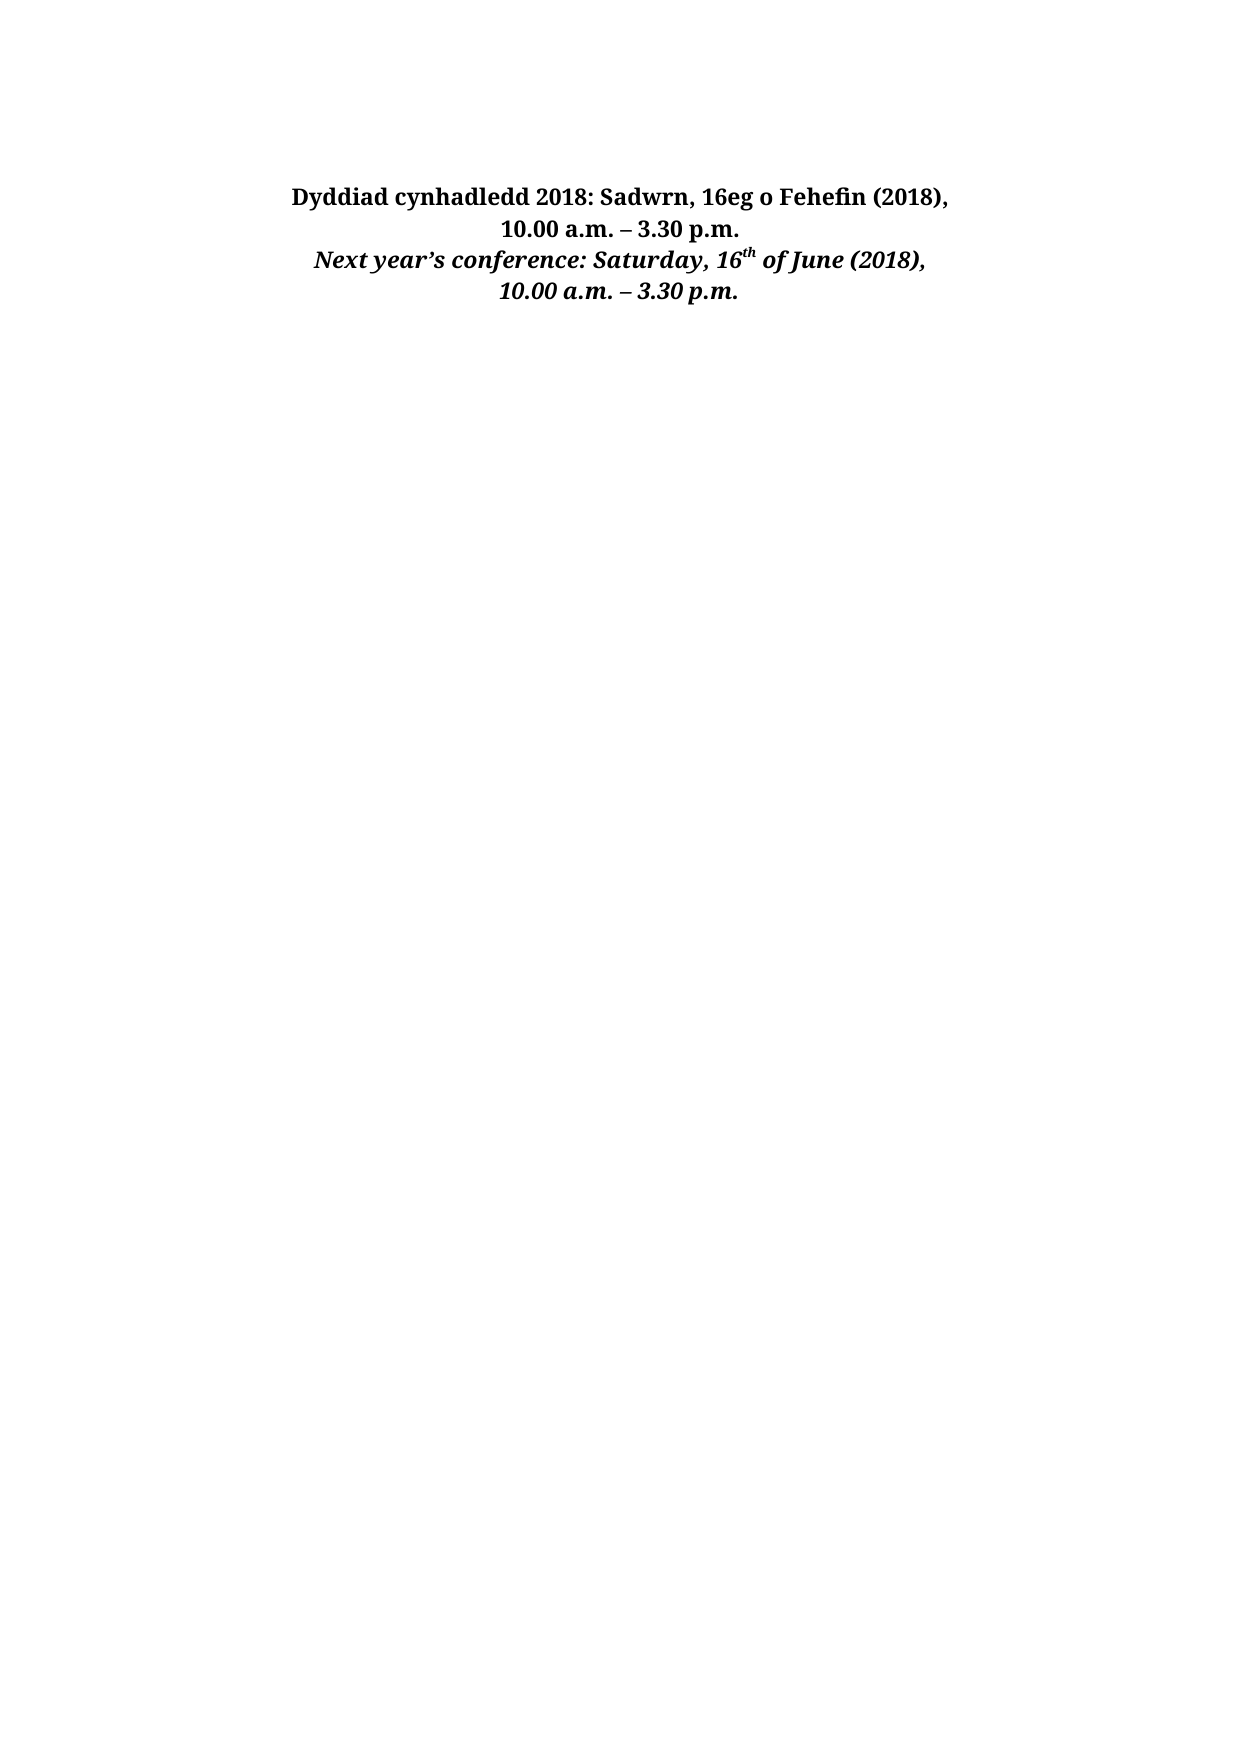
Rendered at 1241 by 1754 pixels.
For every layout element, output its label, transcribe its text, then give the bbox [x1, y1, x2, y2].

text 10.00 a.m. – 3.30 p.m. [150, 275, 1090, 306]
text Dyddiad cynhadledd 2018: Sadwrn, 16eg o Fehefin (2018), [150, 181, 1090, 212]
text Next year’s conference: Saturday, 16th of June (2018), [150, 244, 1090, 275]
text 10.00 a.m. – 3.30 p.m. [150, 212, 1090, 244]
